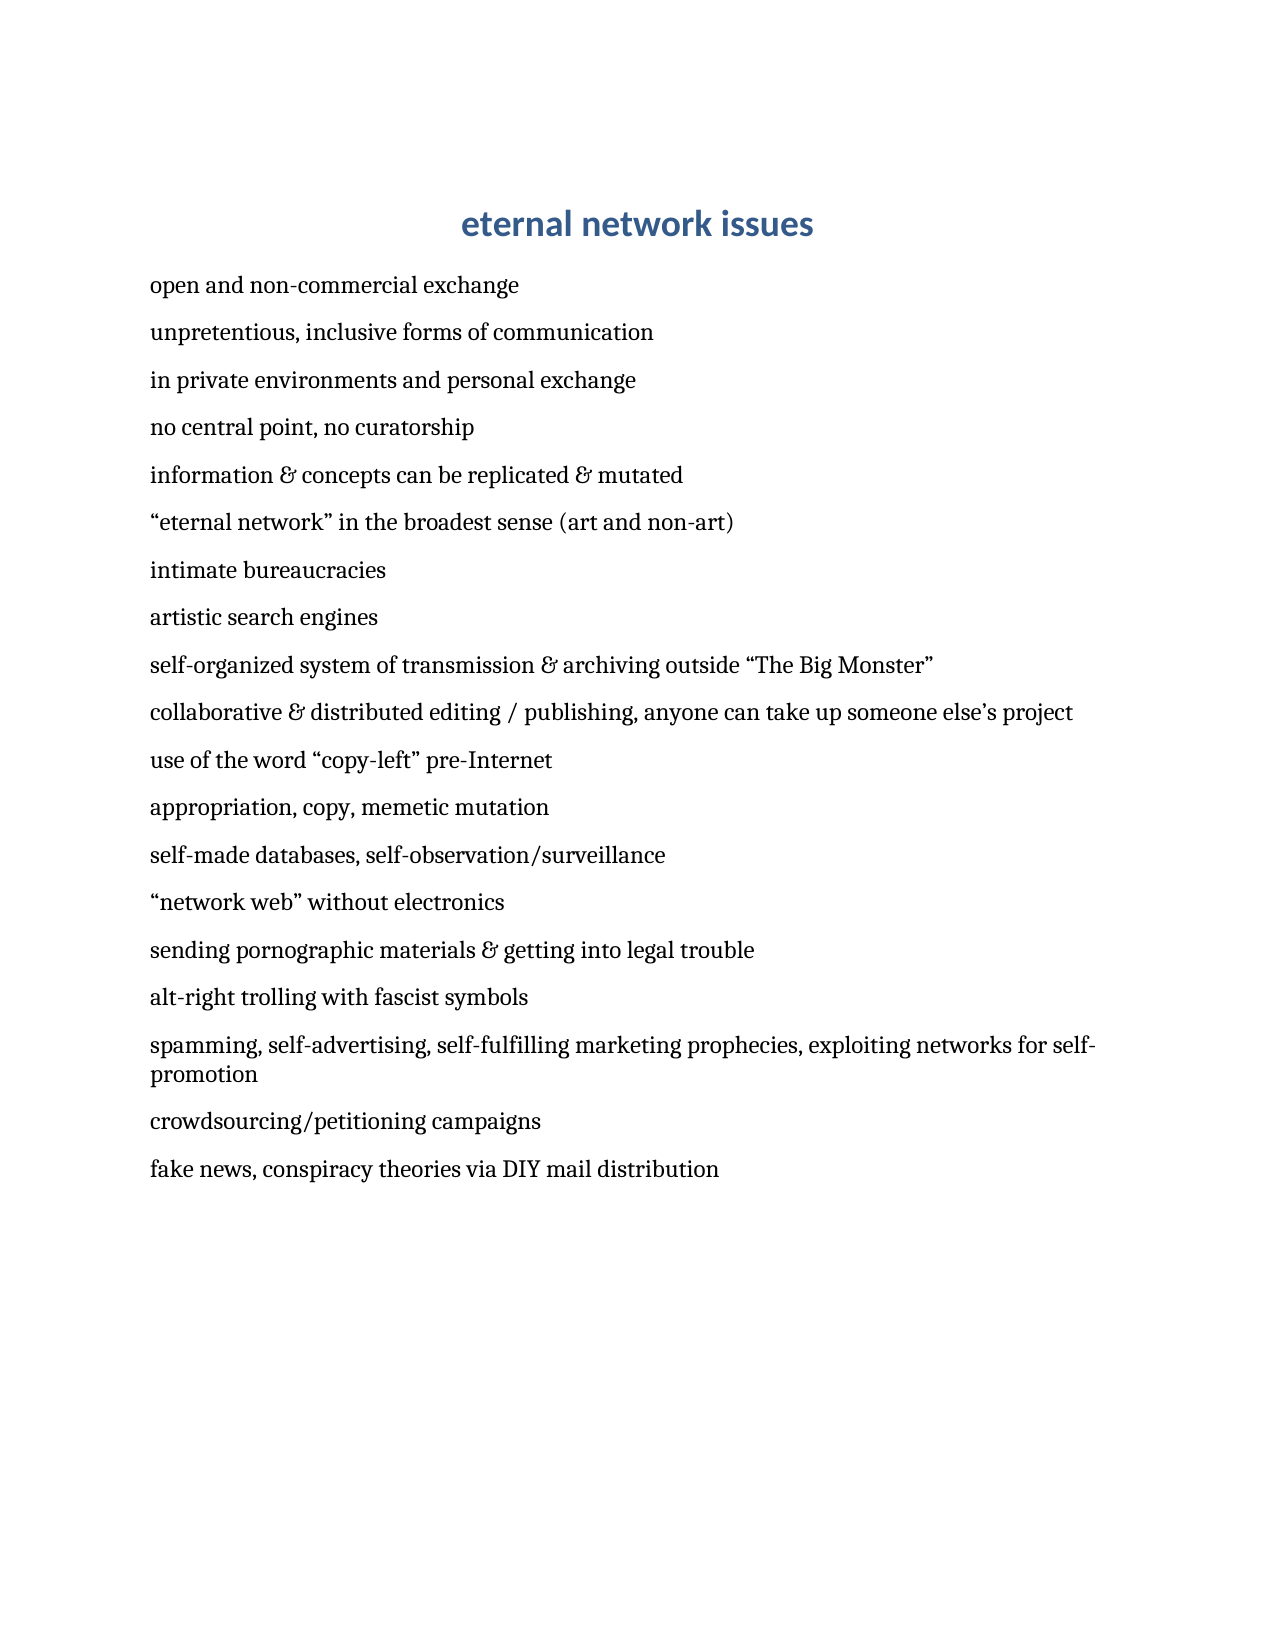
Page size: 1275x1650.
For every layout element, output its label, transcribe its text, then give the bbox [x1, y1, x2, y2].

title eternal network issues [150, 200, 1125, 246]
text no central point, no curatorship [150, 413, 1125, 442]
text in private environments and personal exchange [150, 366, 1125, 394]
text crowdsourcing/petitioning campaigns [150, 1107, 1125, 1136]
text collaborative & distributed editing / publishing, anyone can take up someone else’s project [150, 698, 1125, 727]
text artistic search engines [150, 603, 1125, 632]
text intimate bureaucracies [150, 556, 1125, 584]
text fake news, conspiracy theories via DIY mail distribution [150, 1154, 1125, 1183]
text “eternal network” in the broadest sense (art and non-art) [150, 508, 1125, 537]
text spamming, self-advertising, self-fulfilling marketing prophecies, exploiting networks for self-promotion [150, 1031, 1125, 1088]
text appropriation, copy, memetic mutation [150, 793, 1125, 822]
text unpretentious, inclusive forms of communication [150, 318, 1125, 347]
text “network web” without electronics [150, 888, 1125, 917]
text self-organized system of transmission & archiving outside “The Big Monster” [150, 651, 1125, 679]
text use of the word “copy-left” pre-Internet [150, 746, 1125, 774]
text information & concepts can be replicated & mutated [150, 461, 1125, 489]
text open and non-commercial exchange [150, 271, 1125, 299]
text self-made databases, self-observation/surveillance [150, 841, 1125, 869]
text sending pornographic materials & getting into legal trouble [150, 936, 1125, 964]
text alt-right trolling with fascist symbols [150, 983, 1125, 1012]
